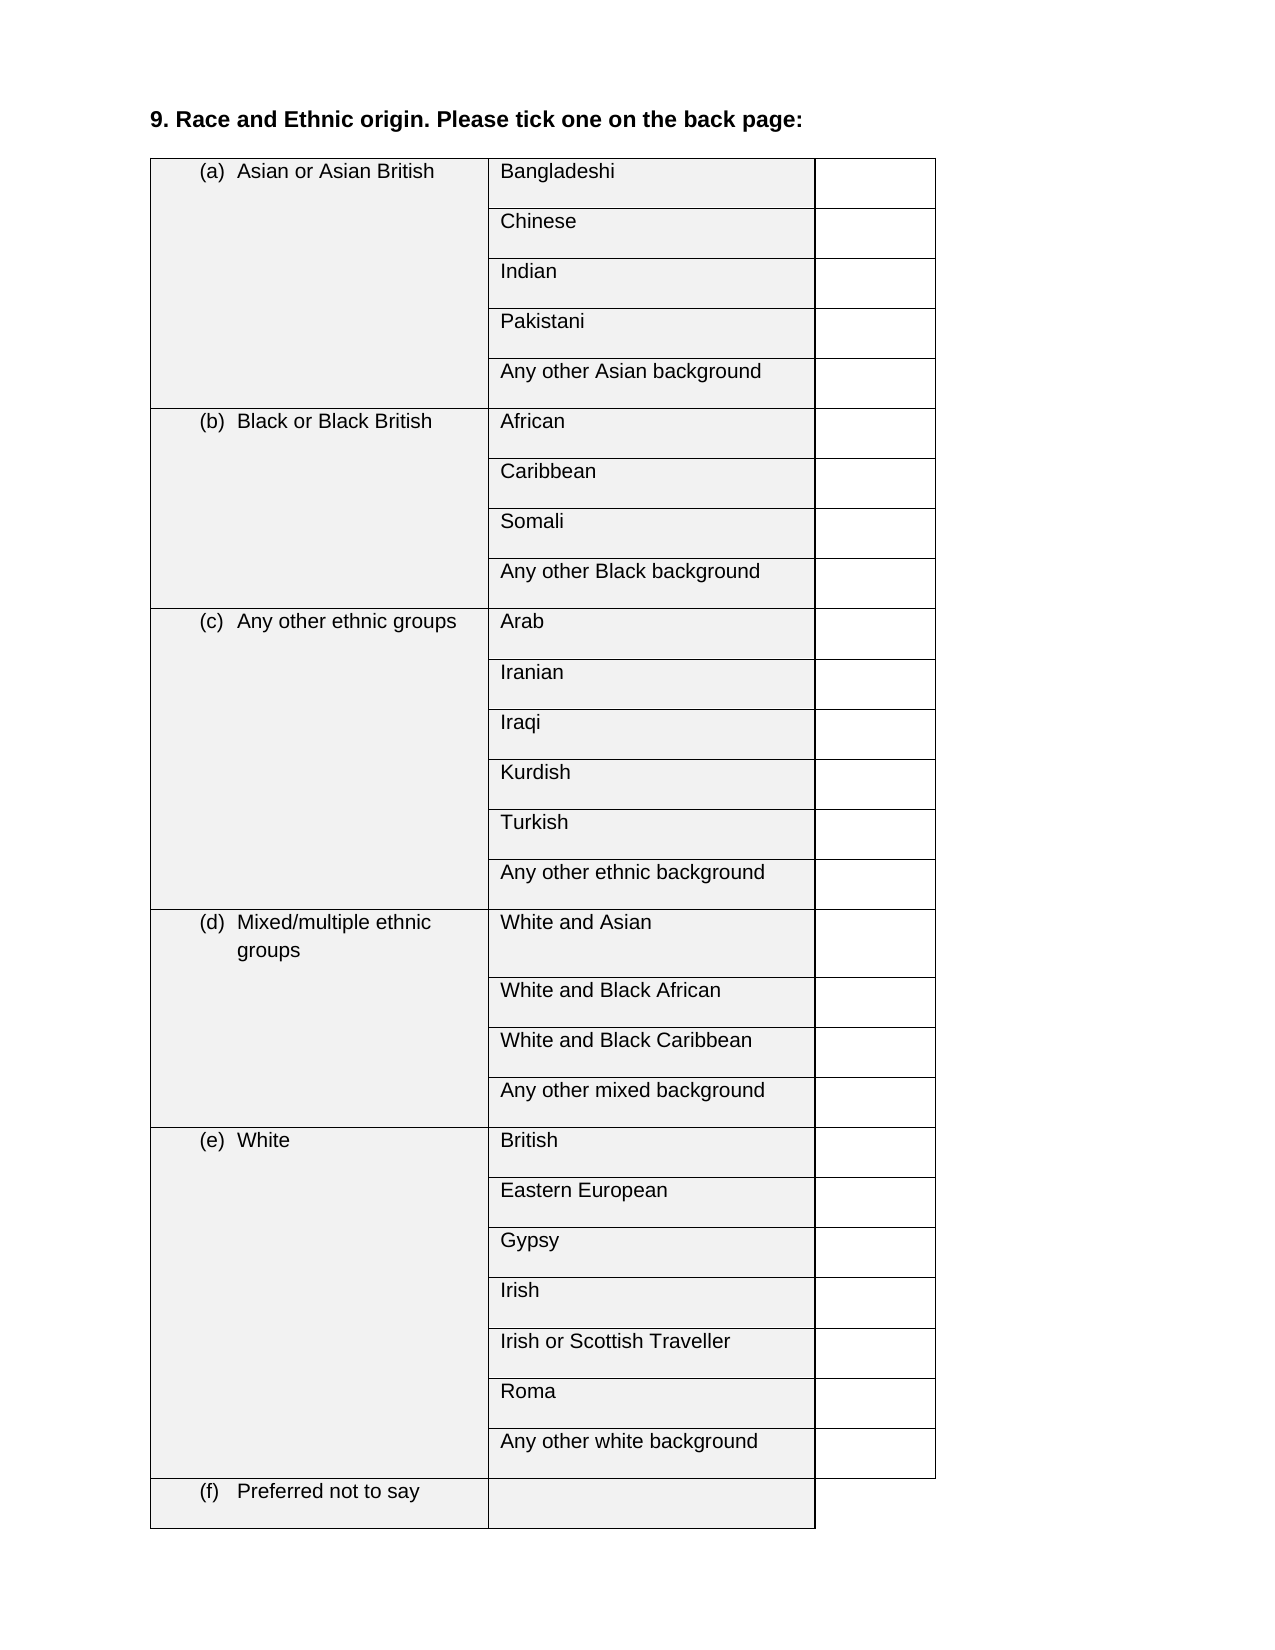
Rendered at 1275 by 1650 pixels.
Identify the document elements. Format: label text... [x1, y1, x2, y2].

table_cell Any other white background [489, 1429, 814, 1478]
table_cell [816, 1178, 935, 1227]
table_cell Indian [489, 259, 814, 308]
table_cell Turkish [489, 810, 814, 859]
table_cell White and Asian [489, 910, 814, 977]
table_cell [816, 1078, 935, 1127]
table_cell [816, 860, 935, 909]
table_cell [816, 1028, 935, 1077]
text 9. Race and Ethnic origin. Please tick one on the back page: [150, 106, 1125, 133]
table_cell [816, 978, 935, 1027]
table_cell [816, 209, 935, 258]
table_cell Pakistani [489, 309, 814, 358]
table_cell [816, 409, 935, 458]
table_header Bangladeshi [489, 159, 814, 207]
table_cell Iranian [489, 660, 814, 708]
table_cell [816, 760, 935, 809]
table_header Asian or Asian British [151, 159, 488, 408]
table_cell Iraqi [489, 710, 814, 759]
table_cell Any other ethnic groups [151, 609, 488, 909]
table_cell African [489, 409, 814, 458]
table_cell Irish [489, 1278, 814, 1327]
table_cell [816, 1429, 935, 1478]
table_cell [816, 660, 935, 708]
table_cell [816, 710, 935, 759]
table_cell Preferred not to say [151, 1479, 488, 1528]
table_cell Chinese [489, 209, 814, 258]
table_cell [816, 910, 935, 977]
table_cell [816, 1379, 935, 1428]
table_cell [816, 509, 935, 558]
table_cell [816, 1128, 935, 1177]
table_cell Black or Black British [151, 409, 488, 608]
table_cell [816, 559, 935, 608]
table_cell Eastern European [489, 1178, 814, 1227]
table_cell Any other Black background [489, 559, 814, 608]
table_cell [816, 810, 935, 859]
table_cell [816, 309, 935, 358]
table_cell [816, 359, 935, 408]
table_cell [816, 1278, 935, 1327]
table_cell Caribbean [489, 459, 814, 508]
table_cell Somali [489, 509, 814, 558]
table_cell Any other ethnic background [489, 860, 814, 909]
table_cell Irish or Scottish Traveller [489, 1329, 814, 1377]
table_cell Gypsy [489, 1228, 814, 1277]
table_cell Any other mixed background [489, 1078, 814, 1127]
table_cell [816, 1228, 935, 1277]
table_cell British [489, 1128, 814, 1177]
table_header [816, 159, 935, 207]
table_cell White [151, 1128, 488, 1478]
table_cell Kurdish [489, 760, 814, 809]
table_cell Arab [489, 609, 814, 658]
table_cell Mixed/multiple ethnic groups [151, 910, 488, 1127]
table_cell White and Black Caribbean [489, 1028, 814, 1077]
table_cell Roma [489, 1379, 814, 1428]
table_cell [816, 459, 935, 508]
table_cell [816, 609, 935, 658]
table_cell [816, 1329, 935, 1377]
table_cell [489, 1479, 814, 1528]
table_cell White and Black African [489, 978, 814, 1027]
table_cell Any other Asian background [489, 359, 814, 408]
table_cell [816, 259, 935, 308]
